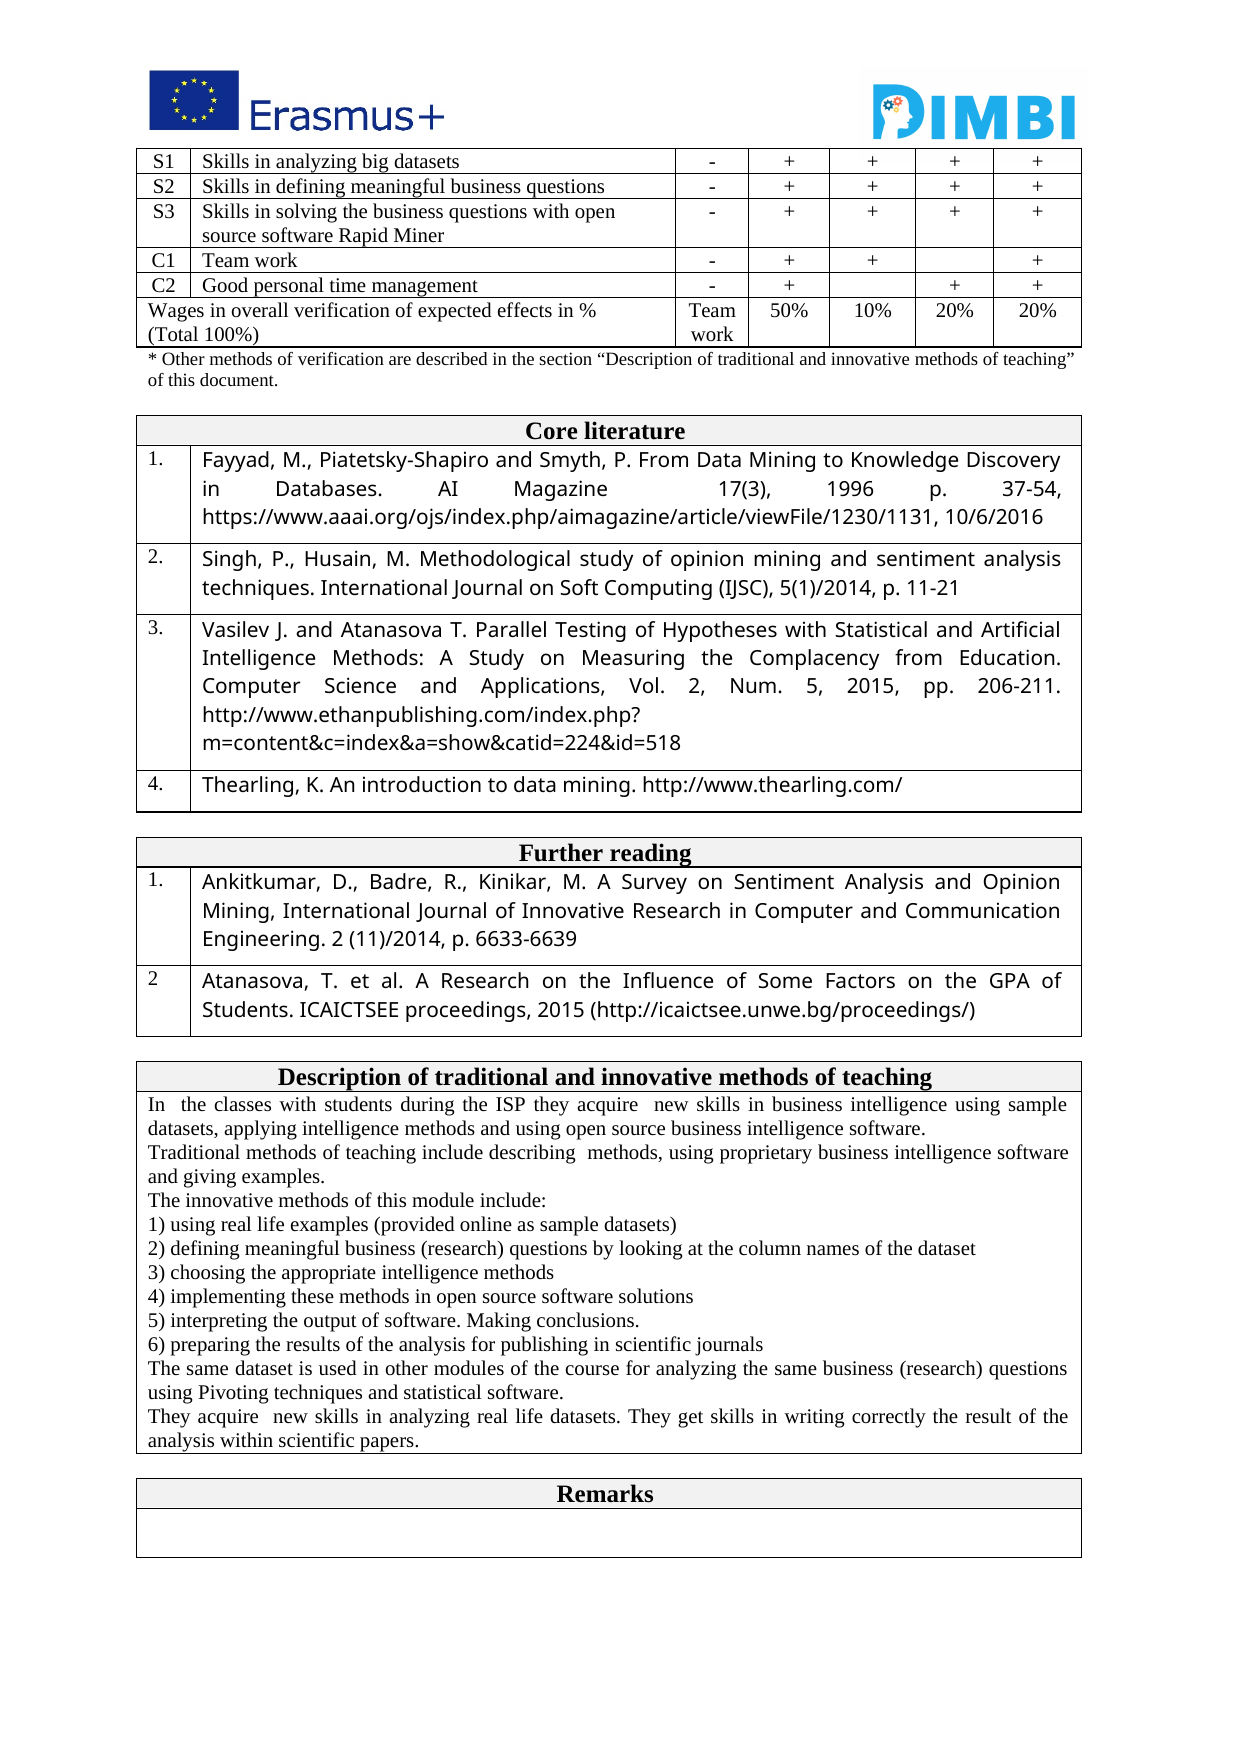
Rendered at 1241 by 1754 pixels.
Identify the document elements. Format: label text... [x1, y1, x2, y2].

table_cell Atanasova, T. et al. A Research on the Influence of Some Factors on the GPA of Students. ICAICTSEE proceedings, 2015 (http://icaictsee.unwe.bg/proceedings/) [191, 966, 1081, 1036]
table_cell 1. [137, 868, 190, 965]
table_cell Skills in defining meaningful business questions [191, 174, 675, 198]
table_cell 20% [994, 298, 1081, 346]
table_cell S2 [137, 174, 190, 198]
table_header Core literature [137, 416, 1081, 444]
table_cell + [749, 248, 829, 272]
table_cell 1. [137, 446, 190, 543]
table_cell + [830, 199, 915, 247]
table_cell 4. [137, 771, 190, 811]
table_header Description of traditional and innovative methods of teaching [137, 1062, 1081, 1091]
table_cell [137, 1509, 1081, 1557]
table_cell Good personal time management [191, 273, 675, 297]
table_cell Fayyad, M., Piatetsky-Shapiro and Smyth, P. From Data Mining to Knowledge Discovery in Databases. AI Magazine 17(3), 1996 p. 37-54, https://www.aaai.org/ojs/index.php/aimagazine/article/viewFile/1230/1131, 10/6/2016 [191, 446, 1081, 543]
table_cell 2. [137, 544, 190, 614]
table_cell - [676, 248, 748, 272]
table_cell Wages in overall verification of expected effects in % (Total 100%) [137, 298, 675, 346]
table_cell Thearling, K. An introduction to data mining. http://www.thearling.com/ [191, 771, 1081, 811]
table_cell + [994, 248, 1081, 272]
table_cell [830, 273, 915, 297]
table_cell + [916, 174, 993, 198]
table_cell Skills in solving the business questions with open source software Rapid Miner [191, 199, 675, 247]
table_cell + [830, 248, 915, 272]
table_cell Ankitkumar, D., Badre, R., Kinikar, M. A Survey on Sentiment Analysis and Opinion Mining, International Journal of Innovative Research in Computer and Communication Engineering. 2 (11)/2014, p. 6633-6639 [191, 868, 1081, 965]
table_cell - [676, 174, 748, 198]
table_cell + [916, 199, 993, 247]
table_cell + [994, 174, 1081, 198]
table_cell S3 [137, 199, 190, 247]
table_cell - [676, 273, 748, 297]
table_cell + [916, 149, 993, 173]
table_cell Singh, P., Husain, M. Methodological study of opinion mining and sentiment analysis techniques. International Journal on Soft Computing (IJSC), 5(1)/2014, p. 11-21 [191, 544, 1081, 614]
table_cell 20% [916, 298, 993, 346]
table_cell C1 [137, 248, 190, 272]
table_cell 50% [749, 298, 829, 346]
table_cell + [994, 149, 1081, 173]
table_cell + [994, 199, 1081, 247]
table_cell + [749, 273, 829, 297]
table_cell 2 [137, 966, 190, 1036]
table_cell Vasilev J. and Atanasova T. Parallel Testing of Hypotheses with Statistical and Artificial Intelligence Methods: A Study on Measuring the Complacency from Education. Computer Science and Applications, Vol. 2, Num. 5, 2015, pp. 206-211. http://www.ethanpublishing.com/index.php?m=content&c=index&a=show&catid=224&id=518 [191, 615, 1081, 769]
picture [859, 66, 1089, 162]
table_cell - [676, 199, 748, 247]
table_cell - [676, 149, 748, 173]
table_cell + [994, 273, 1081, 297]
table_cell C2 [137, 273, 190, 297]
table_cell + [749, 174, 829, 198]
table_cell 10% [830, 298, 915, 346]
table_header Remarks [137, 1479, 1081, 1507]
table_cell + [830, 174, 915, 198]
table_cell Team work [191, 248, 675, 272]
table_cell + [749, 199, 829, 247]
table_cell In the classes with students during the ISP they acquire new skills in business intelligence using sample datasets, applying intelligence methods and using open source business intelligence software. Traditional methods of teaching include describing methods, using proprietary business intelligence software and giving examples. The innovative methods of this module include: 1) using real life examples (provided online as sample datasets) 2) defining meaningful business (research) questions by looking at the column names of the dataset 3) choosing the appropriate intelligence methods 4) implementing these methods in open source software solutions 5) interpreting the output of software. Making conclusions. 6) preparing the results of the analysis for publishing in scientific journals The same dataset is used in other modules of the course for analyzing the same business (research) questions using Pivoting techniques and statistical software. They acquire new skills in analyzing real life datasets. They get skills in writing correctly the result of the analysis within scientific papers. [137, 1092, 1081, 1452]
picture [132, 53, 461, 147]
table_cell 3. [137, 615, 190, 769]
text * Other methods of verification are described in the section “Description of traditional and innovative methods of teaching” of this document. [148, 347, 1092, 391]
table_cell + [830, 149, 915, 173]
table_cell Team work [676, 298, 748, 346]
table_cell Skills in analyzing big datasets [191, 149, 675, 173]
table_cell + [916, 273, 993, 297]
table_header Further reading [137, 838, 1081, 866]
table_cell [916, 248, 993, 272]
table_cell + [749, 149, 829, 173]
table_cell S1 [137, 149, 190, 173]
